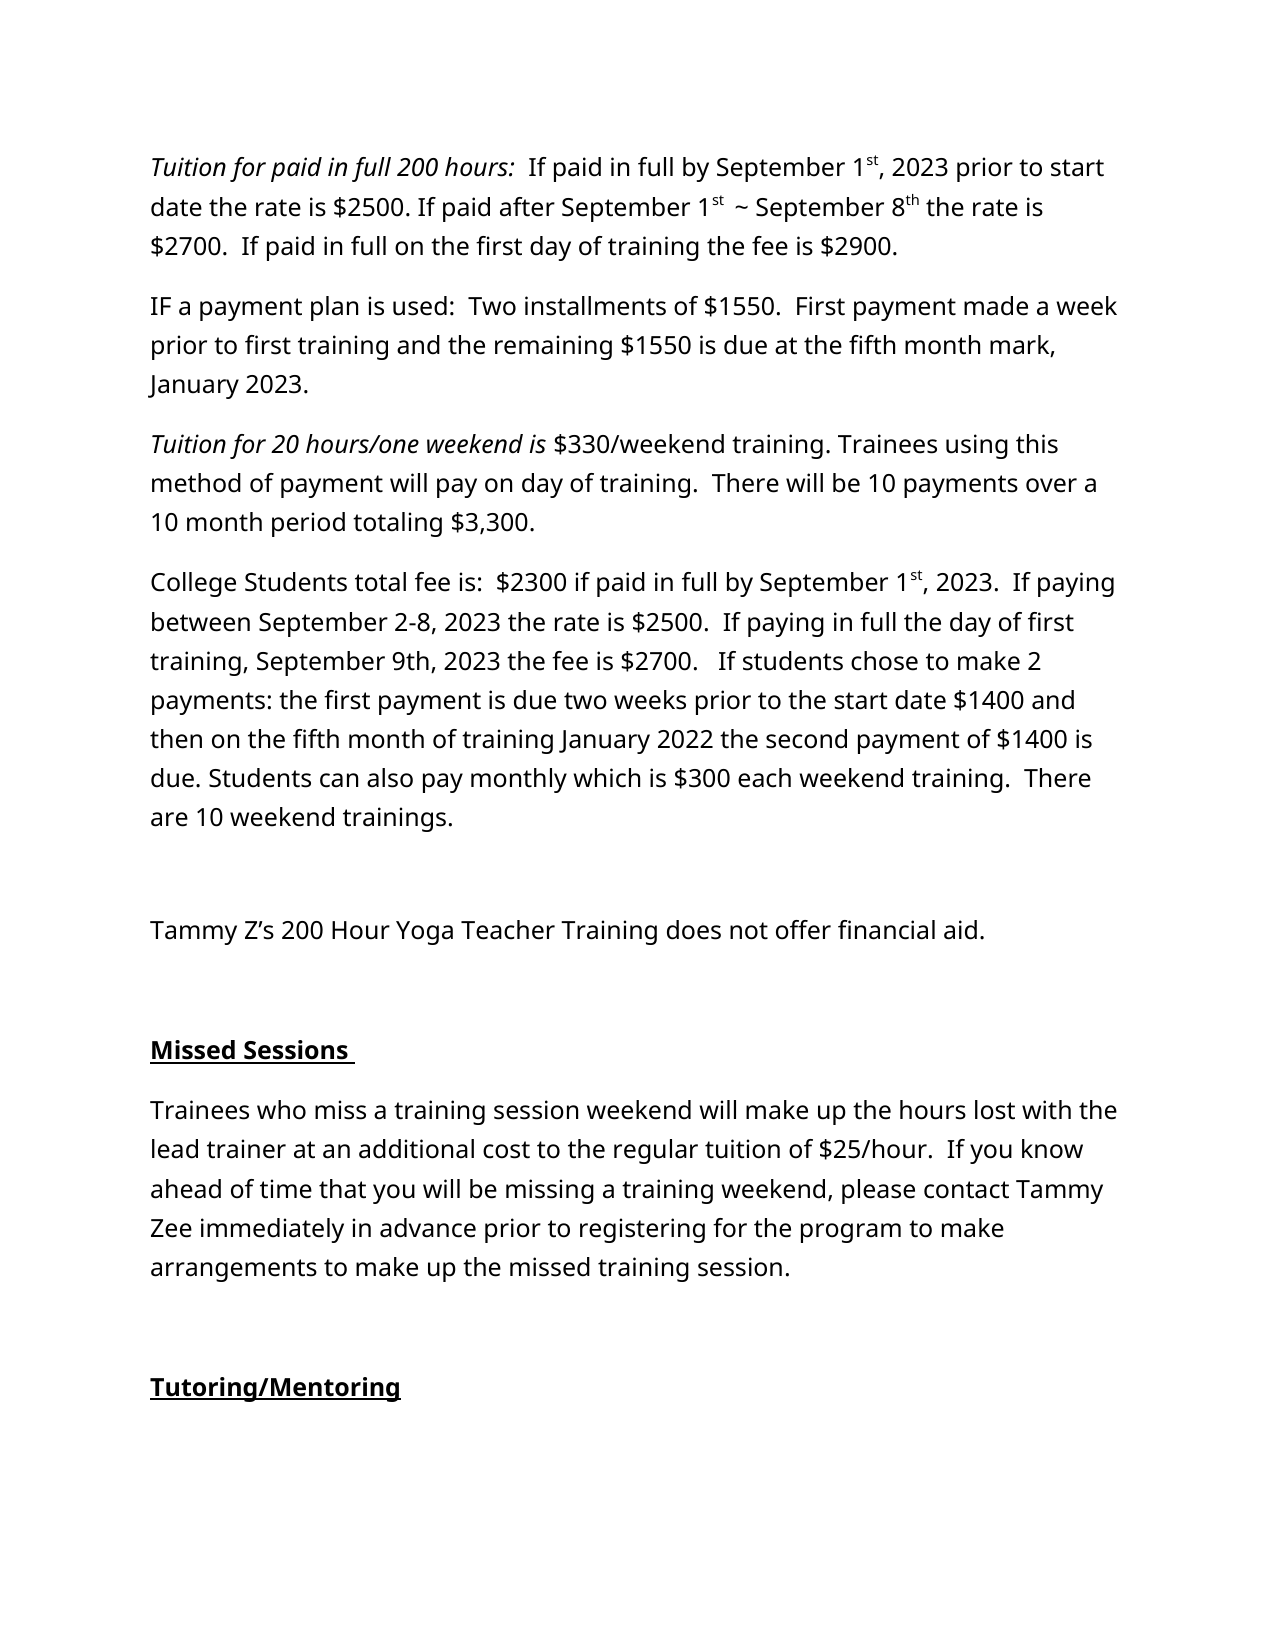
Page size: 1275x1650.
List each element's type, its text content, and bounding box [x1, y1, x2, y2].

text Tammy Z’s 200 Hour Yoga Teacher Training does not offer financial aid. [150, 913, 1125, 947]
text College Students total fee is: $2300 if paid in full by September 1st, 2023. If paying between September 2-8, 2023 the rate is $2500. If paying in full the day of first training, September 9th, 2023 the fee is $2700. If students chose to make 2 payments: the first payment is due two weeks prior to the start date $1400 and then on the fifth month of training January 2022 the second payment of $1400 is due. Students can also pay monthly which is $300 each weekend training. There are 10 weekend trainings. [150, 565, 1125, 834]
text IF a payment plan is used: Two installments of $1550. First payment made a week prior to first training and the remaining $1550 is due at the fifth month mark, January 2023. [150, 288, 1125, 401]
text Missed Sessions [150, 1033, 1125, 1067]
text Tutoring/Mentoring [150, 1370, 1125, 1404]
text Tuition for paid in full 200 hours: If paid in full by September 1st, 2023 prior to start date the rate is $2500. If paid after September 1st ~ September 8th the rate is $2700. If paid in full on the first day of training the fee is $2900. [150, 150, 1125, 262]
text Tuition for 20 hours/one weekend is $330/weekend training. Trainees using this method of payment will pay on day of training. There will be 10 payments over a 10 month period totaling $3,300. [150, 427, 1125, 539]
text Trainees who miss a training session weekend will make up the hours lost with the lead trainer at an additional cost to the regular tuition of $25/hour. If you know ahead of time that you will be missing a training weekend, please contact Tammy Zee immediately in advance prior to registering for the program to make arrangements to make up the missed training session. [150, 1093, 1125, 1284]
